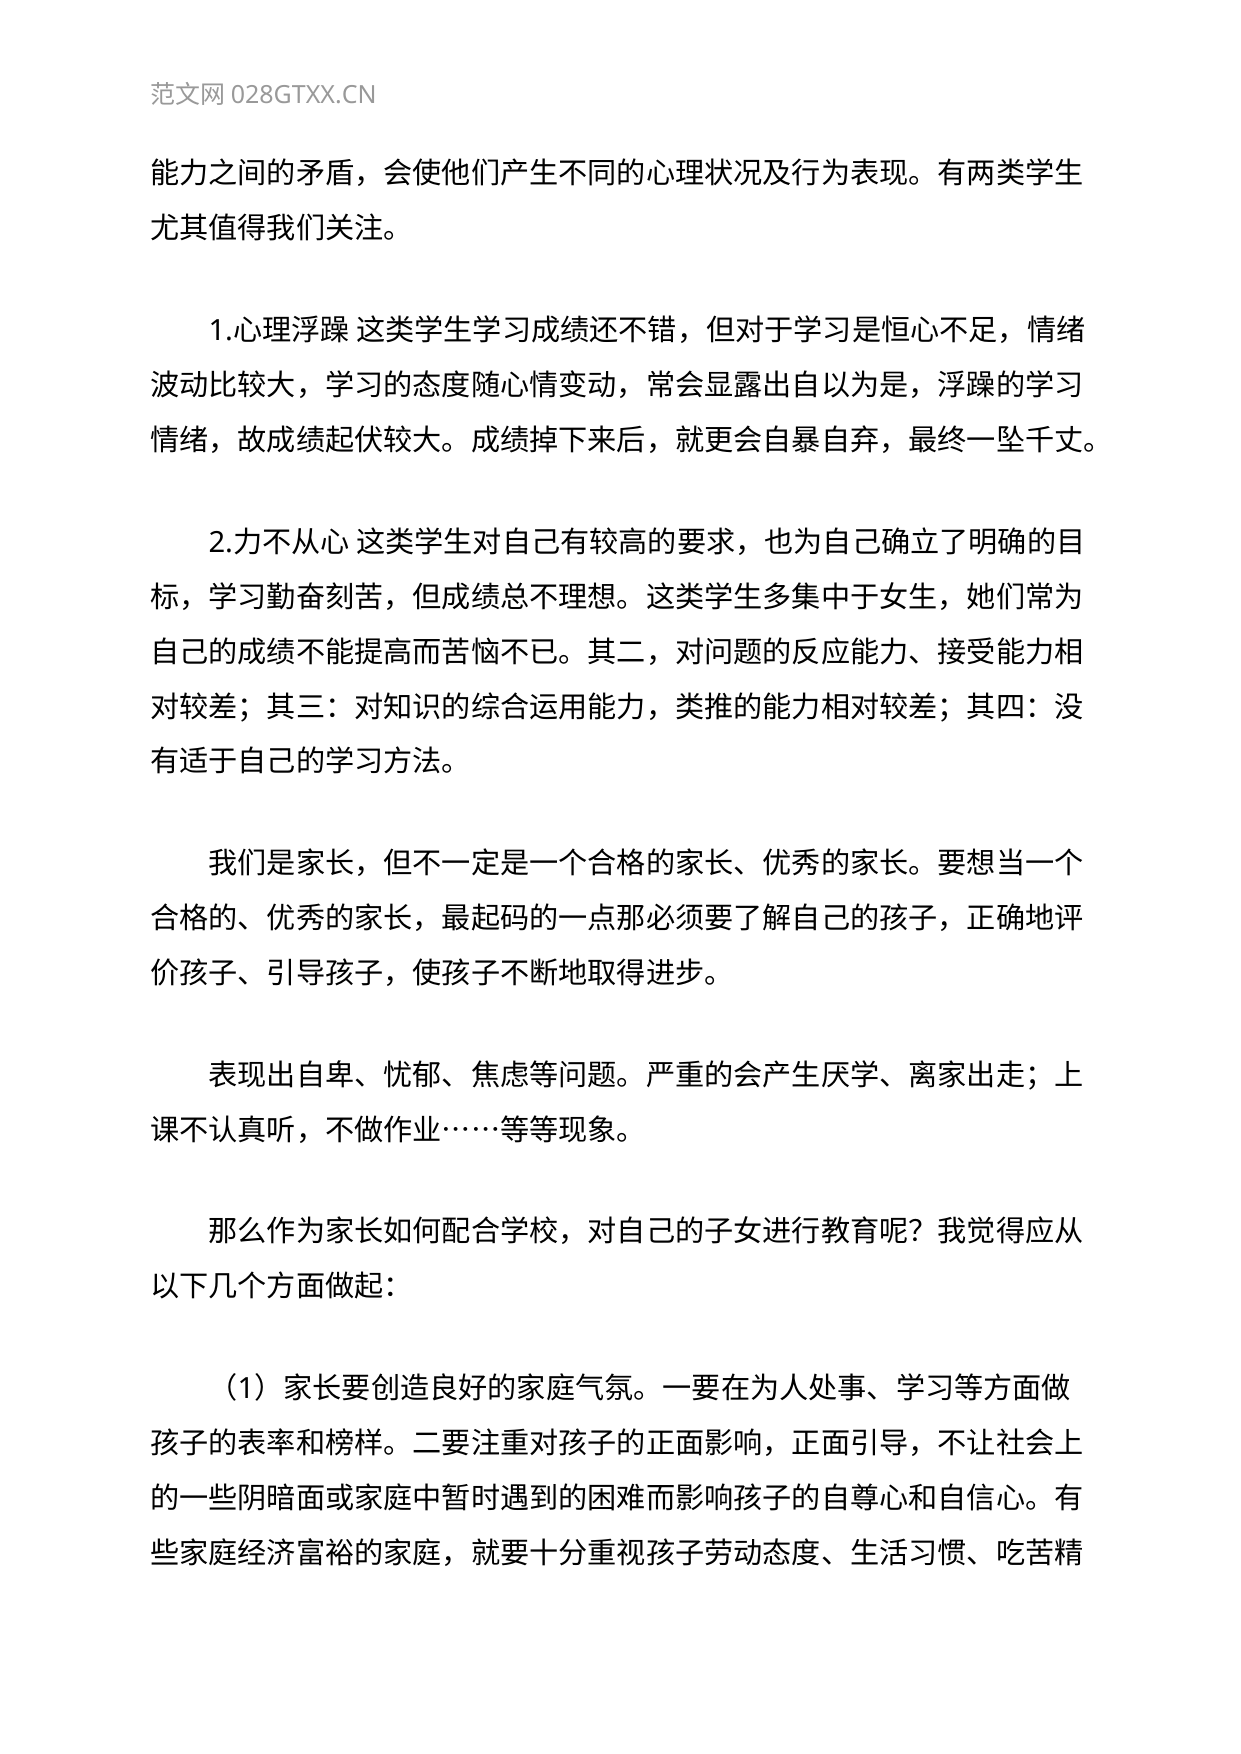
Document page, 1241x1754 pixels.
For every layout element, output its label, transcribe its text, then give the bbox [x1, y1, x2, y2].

text 表现出自卑、忧郁、焦虑等问题。严重的会产生厌学、离家出走；上课不认真听，不做作业……等等现象。 [150, 1051, 1090, 1148]
text 2.力不从心 这类学生对自己有较高的要求，也为自己确立了明确的目标，学习勤奋刻苦，但成绩总不理想。这类学生多集中于女生，她们常为自己的成绩不能提高而苦恼不已。其二，对问题的反应能力、接受能力相对较差；其三：对知识的综合运用能力，类推的能力相对较差；其四：没有适于自己的学习方法。 [150, 518, 1090, 780]
text 我们是家长，但不一定是一个合格的家长、优秀的家长。要想当一个合格的、优秀的家长，最起码的一点那必须要了解自己的孩子，正确地评价孩子、引导孩子，使孩子不断地取得进步。 [150, 840, 1090, 992]
text 1.心理浮躁 这类学生学习成绩还不错，但对于学习是恒心不足，情绪波动比较大，学习的态度随心情变动，常会显露出自以为是，浮躁的学习情绪，故成绩起伏较大。成绩掉下来后，就更会自暴自弃，最终一坠千丈。 [150, 307, 1090, 459]
text 那么作为家长如何配合学校，对自己的子女进行教育呢？我觉得应从以下几个方面做起： [150, 1208, 1090, 1305]
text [150, 1365, 1090, 1572]
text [150, 150, 1090, 247]
